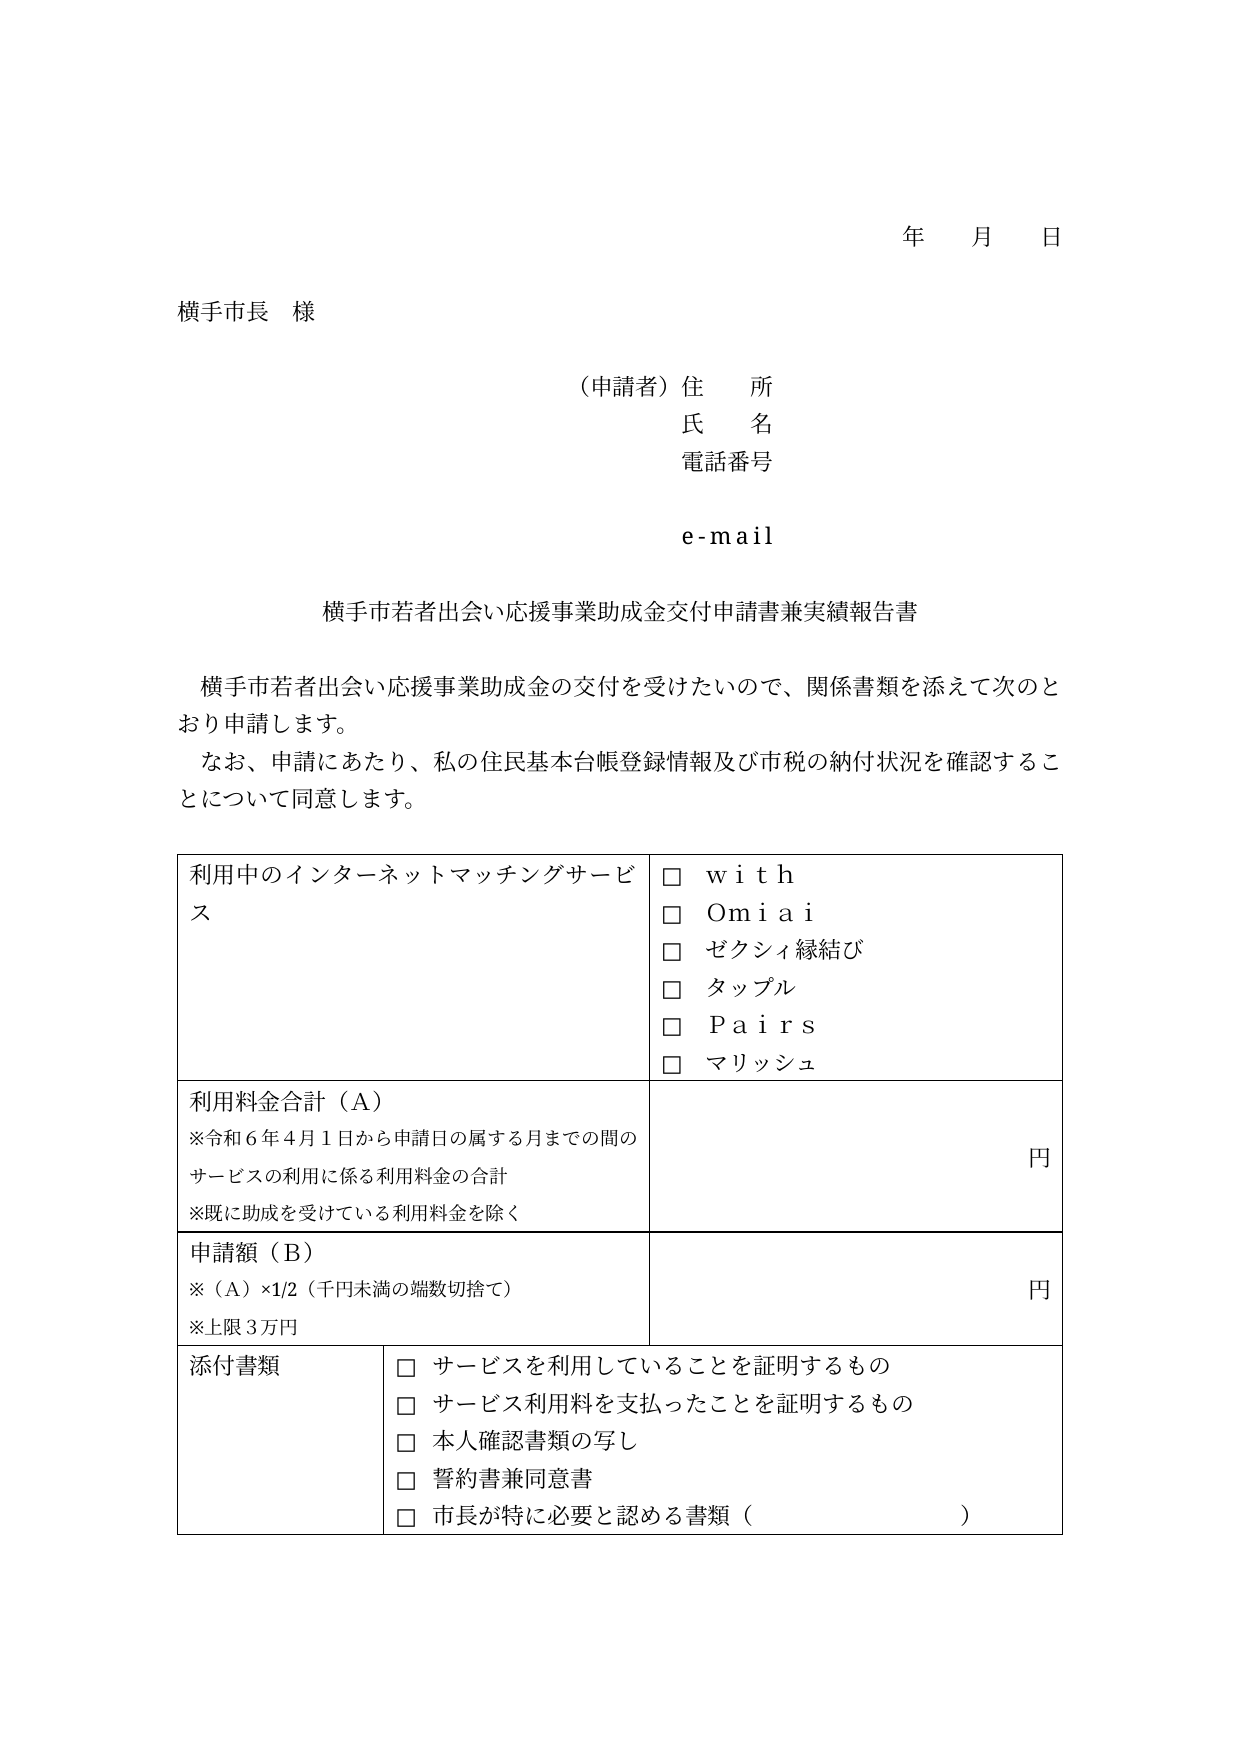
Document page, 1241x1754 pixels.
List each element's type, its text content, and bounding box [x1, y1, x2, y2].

text 電話番号 [177, 442, 1063, 479]
text 横手市長 様 [177, 292, 1063, 329]
table_cell 利用料金合計（Ａ） ※令和６年４月１日から申請日の属する月までの間のサービスの利用に係る利用料金の合計 ※既に助成を受けている利用料金を除く [178, 1081, 649, 1231]
text 横手市若者出会い応援事業助成金の交付を受けたいので、関係書類を添えて次のとおり申請します。 [177, 667, 1063, 742]
table_header □ ｗｉｔｈ □ Ｏｍｉａｉ □ ゼクシィ縁結び □ タップル □ Ｐａｉｒｓ □ マリッシュ [650, 855, 1062, 1080]
table_cell 円 [650, 1081, 1062, 1231]
text 年 月 日 [177, 217, 1063, 254]
table_cell サービスを利用していることを証明するもの サービス利用料を支払ったことを証明するもの 本人確認書類の写し 誓約書兼同意書 市長が特に必要と認める書類（ ） [384, 1346, 1062, 1533]
table_cell 円 [650, 1233, 1062, 1345]
text e-mail [177, 517, 1063, 554]
text 氏 名 [177, 404, 1063, 442]
text なお、申請にあたり、私の住民基本台帳登録情報及び市税の納付状況を確認することについて同意します。 [177, 742, 1063, 817]
table_header 利用中のインターネットマッチングサービス [178, 855, 649, 1080]
table_cell 添付書類 [178, 1346, 383, 1533]
text 横手市若者出会い応援事業助成金交付申請書兼実績報告書 [177, 592, 1063, 629]
table_cell 申請額（Ｂ） ※（Ａ）×1/2（千円未満の端数切捨て） ※上限３万円 [178, 1233, 649, 1345]
text （申請者）住 所 [177, 367, 1063, 404]
